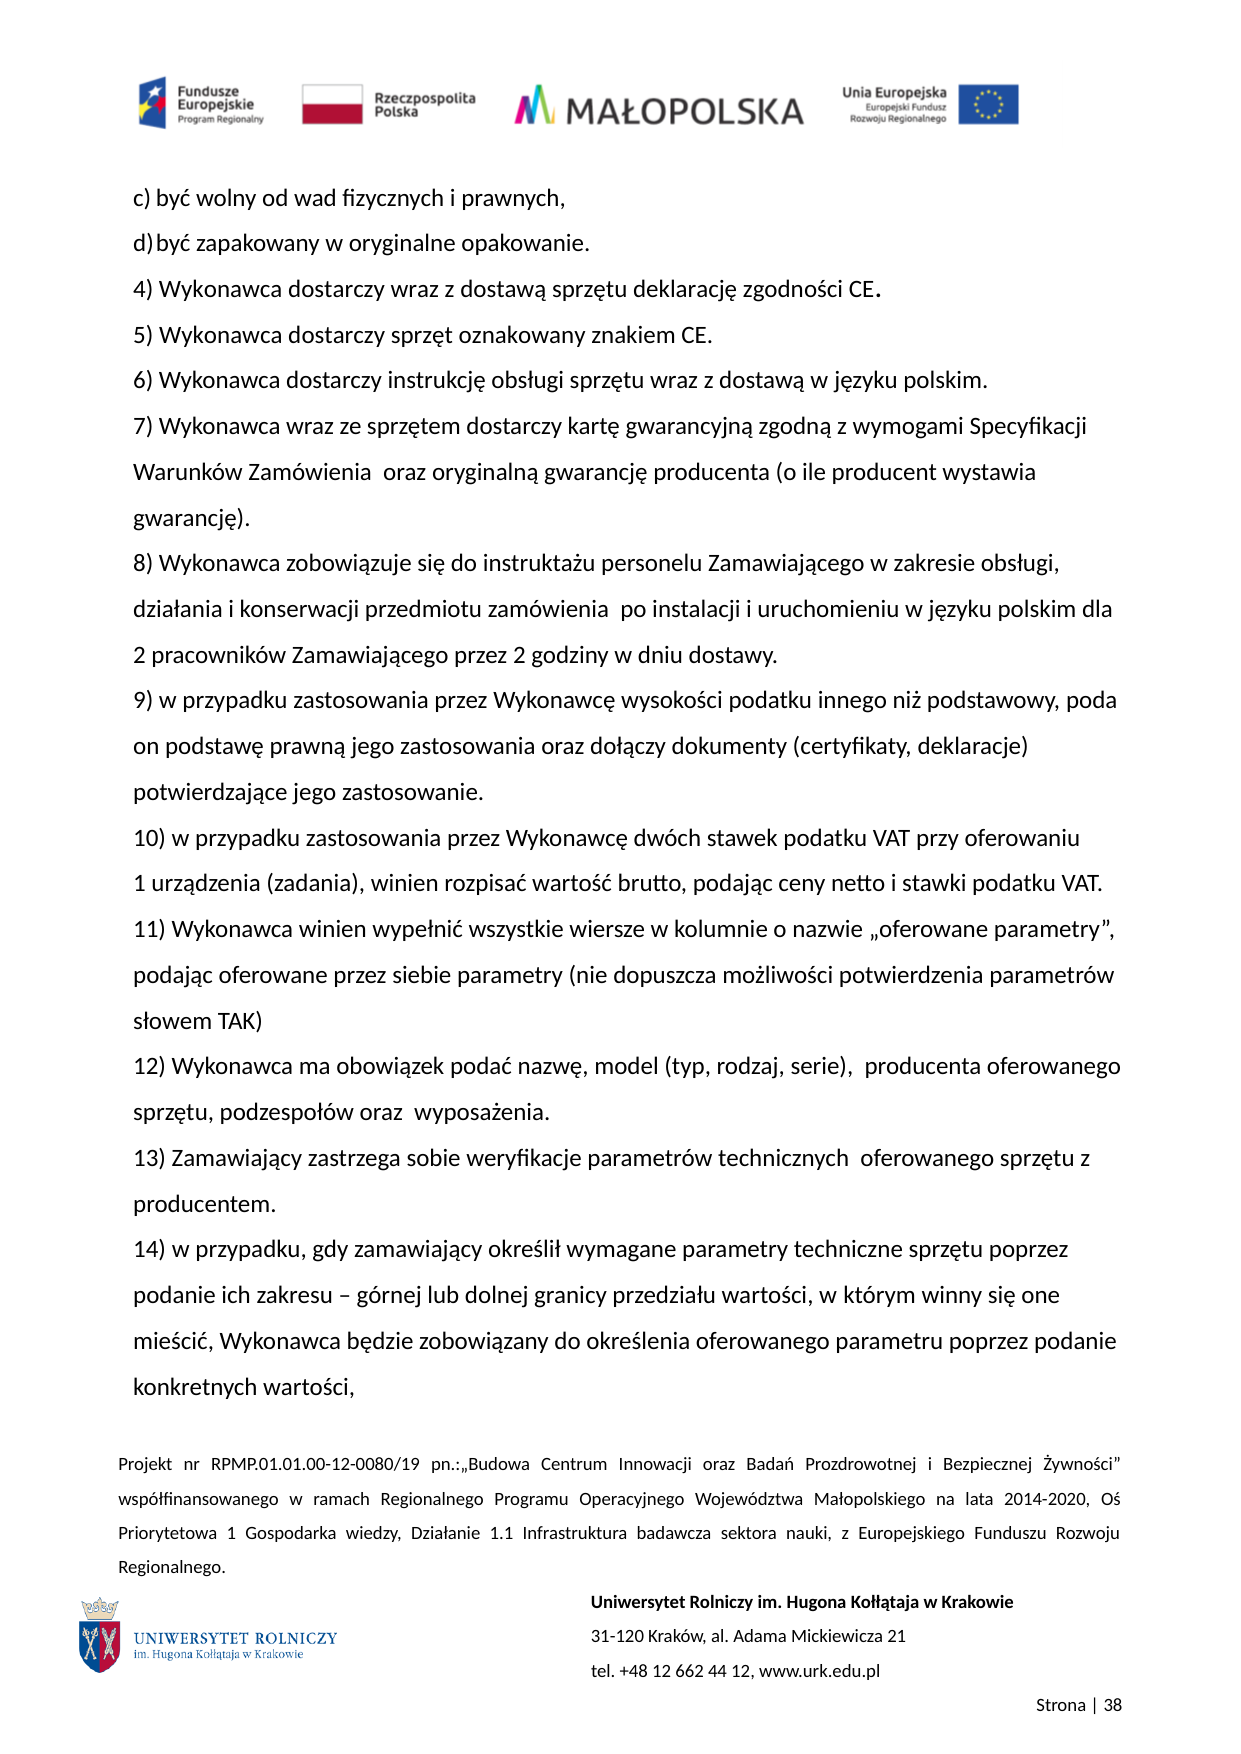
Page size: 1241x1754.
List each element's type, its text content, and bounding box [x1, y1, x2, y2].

text 8) Wykonawca zobowiązuje się do instruktażu personelu Zamawiającego w zakresie obsługi, działania i konserwacji przedmiotu zamówienia po instalacji i uruchomieniu w języku polskim dla 2 pracowników Zamawiającego przez 2 godziny w dniu dostawy. [133, 547, 1122, 669]
list być wolny od wad fizycznych i prawnych, [133, 182, 1122, 212]
text 12) Wykonawca ma obowiązek podać nazwę, model (typ, rodzaj, serie), producenta oferowanego sprzętu, podzespołów oraz wyposażenia. [133, 1051, 1122, 1127]
text 4) Wykonawca dostarczy wraz z dostawą sprzętu deklarację zgodności CE. [133, 273, 1122, 304]
text 11) Wykonawca winien wypełnić wszystkie wiersze w kolumnie o nazwie „oferowane parametry”, podając oferowane przez siebie parametry (nie dopuszcza możliwości potwierdzenia parametrów słowem TAK) [133, 913, 1122, 1035]
text 9) w przypadku zastosowania przez Wykonawcę wysokości podatku innego niż podstawowy, poda on podstawę prawną jego zastosowania oraz dołączy dokumenty (certyfikaty, deklaracje) potwierdzające jego zastosowanie. [133, 685, 1122, 807]
text 5) Wykonawca dostarczy sprzęt oznakowany znakiem CE. [133, 319, 1122, 349]
text 13) Zamawiający zastrzega sobie weryfikacje parametrów technicznych oferowanego sprzętu z producentem. [133, 1142, 1122, 1218]
text 7) Wykonawca wraz ze sprzętem dostarczy kartę gwarancyjną zgodną z wymogami Specyfikacji Warunków Zamówienia oraz oryginalną gwarancję producenta (o ile producent wystawia gwarancję). [133, 410, 1122, 532]
picture [75, 1597, 349, 1676]
list być zapakowany w oryginalne opakowanie. [133, 227, 1122, 258]
text 14) w przypadku, gdy zamawiający określił wymagane parametry techniczne sprzętu poprzez podanie ich zakresu – górnej lub dolnej granicy przedziału wartości, w którym winny się one mieścić, Wykonawca będzie zobowiązany do określenia oferowanego parametru poprzez podanie konkretnych wartości, [133, 1233, 1122, 1401]
text 6) Wykonawca dostarczy instrukcję obsługi sprzętu wraz z dostawą w języku polskim. [133, 364, 1122, 395]
picture [118, 60, 1063, 148]
text 10) w przypadku zastosowania przez Wykonawcę dwóch stawek podatku VAT przy oferowaniu 1 urządzenia (zadania), winien rozpisać wartość brutto, podając ceny netto i stawki podatku VAT. [133, 822, 1122, 898]
